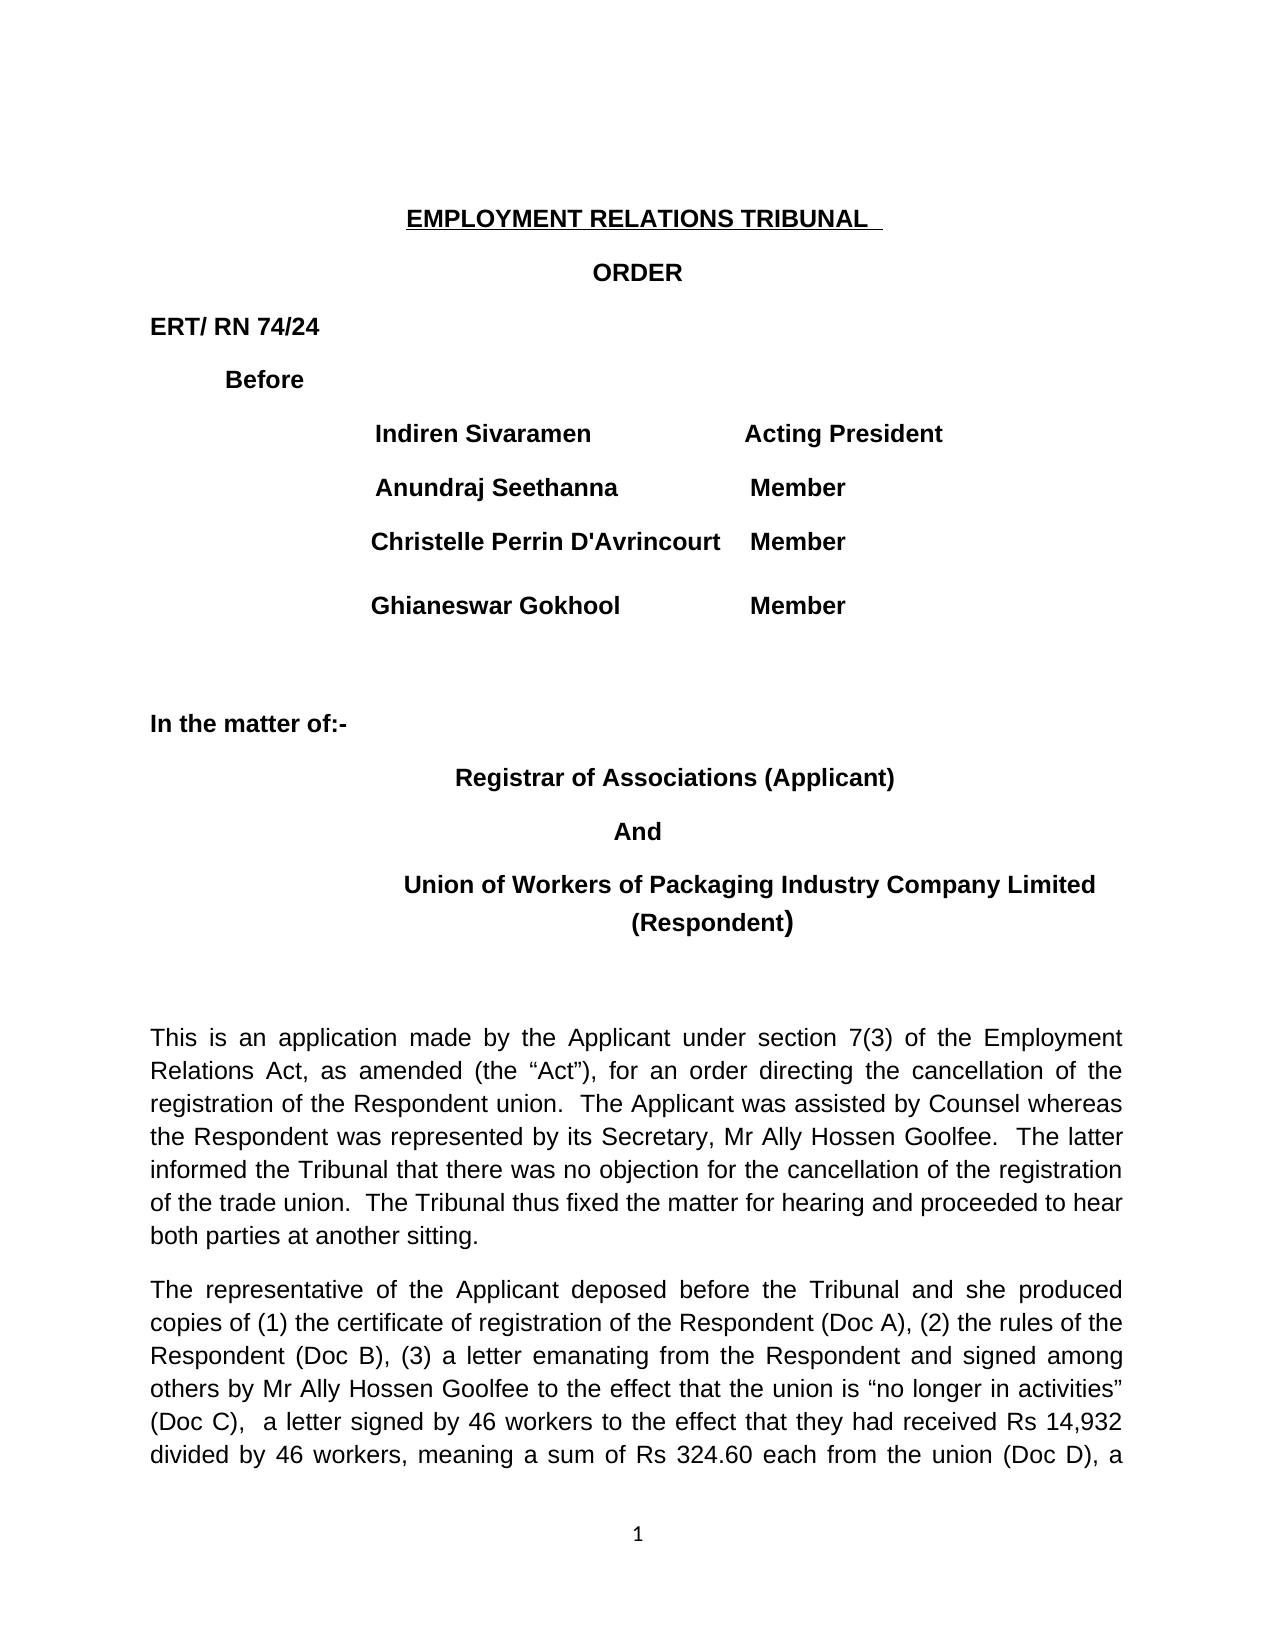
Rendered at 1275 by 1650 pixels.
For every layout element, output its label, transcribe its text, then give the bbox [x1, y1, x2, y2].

text In the matter of:- [150, 709, 1125, 737]
text This is an application made by the Applicant under section 7(3) of the Employment Relations Act, as amended (the “Act”), for an order directing the cancellation of the registration of the Respondent union. The Applicant was assisted by Counsel whereas the Respondent was represented by its Secretary, Mr Ally Hossen Goolfee. The latter informed the Tribunal that there was no objection for the cancellation of the registration of the trade union. The Tribunal thus fixed the matter for hearing and proceeded to hear both parties at another sitting. [150, 1023, 1125, 1250]
text EMPLOYMENT RELATIONS TRIBUNAL [150, 204, 1125, 233]
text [150, 1275, 1125, 1469]
text Before [150, 365, 1125, 394]
text Union of Workers of Packaging Industry Company Limited (Respondent) [300, 870, 1125, 938]
text Christelle Perrin D'Avrincourt Member [150, 527, 1125, 556]
text Ghianeswar Gokhool Member [150, 591, 1125, 620]
text Registrar of Associations (Applicant) [150, 763, 1125, 791]
text Indiren Sivaramen Acting President [300, 419, 1125, 448]
text ORDER [150, 258, 1125, 286]
text And [150, 816, 1125, 845]
text ERT/ RN 74/24 [150, 312, 1125, 340]
text Anundraj Seethanna Member [300, 473, 1125, 502]
